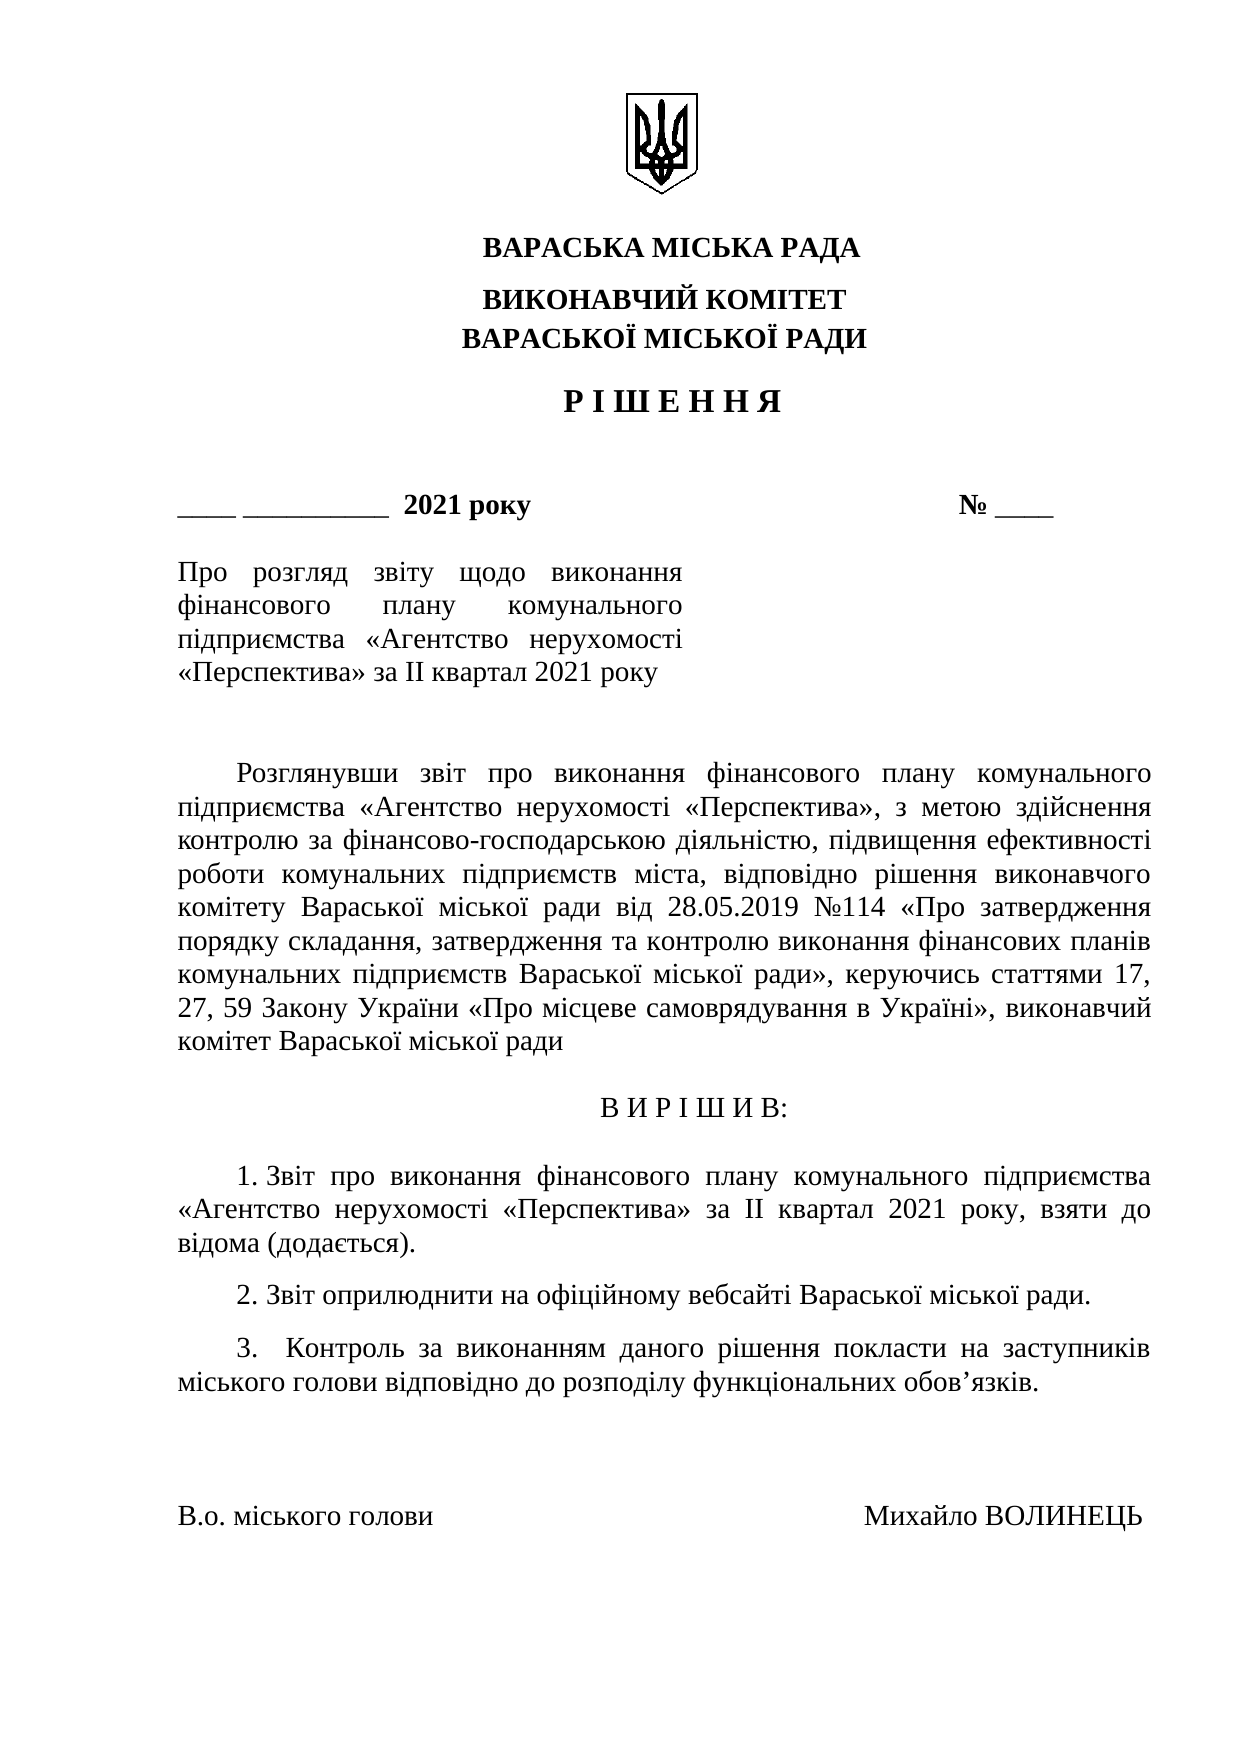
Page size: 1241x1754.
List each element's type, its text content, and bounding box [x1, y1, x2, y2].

text ____ __________ 2021 року № ____ [177, 487, 1152, 520]
text Розглянувши звіт про виконання фінансового плану комунального підприємства «Агентство нерухомості «Перспектива», з метою здійснення контролю за фінансово-господарською діяльністю, підвищення ефективності роботи комунальних підприємств міста, відповідно рішення виконавчого комітету Вараської міської ради від 28.05.2019 №114 «Про затвердження порядку складання, затвердження та контролю виконання фінансових планів комунальних підприємств Вараської міської ради», керуючись статтями 17, 27, 59 Закону України «Про місцеве самоврядування в Україні», виконавчий комітет Вараської міської ради [177, 755, 1152, 1057]
text В.о. міського голови Михайло ВОЛИНЕЦЬ [177, 1498, 1152, 1531]
list Звіт оприлюднити на офіційному вебсайті Вараської міської ради. [177, 1277, 1152, 1311]
table_header Про розгляд звіту щодо виконання фінансового плану комунального підприємства «Агентство нерухомості «Перспектива» за ІІ квартал 2021 року [166, 554, 694, 688]
list Звіт про виконання фінансового плану комунального підприємства «Агентство нерухомості «Перспектива» за ІІ квартал 2021 року, взяти до відома (додається). [177, 1158, 1152, 1258]
text ВИКОНАВЧИЙ КОМІТЕТ [177, 282, 1152, 316]
text ВАРАСЬКА МІСЬКА РАДА [177, 230, 1152, 263]
text Р І Ш Е Н Н Я [398, 381, 1152, 420]
picture [622, 88, 699, 197]
text В И Р І Ш И В: [177, 1091, 1152, 1124]
text 3. Контроль за виконанням даного рішення покласти на заступників міського голови відповідно до розподілу функціональних обов’язків. [177, 1330, 1152, 1397]
text ВАРАСЬКОЇ МІСЬКОЇ РАДИ [177, 321, 1152, 354]
